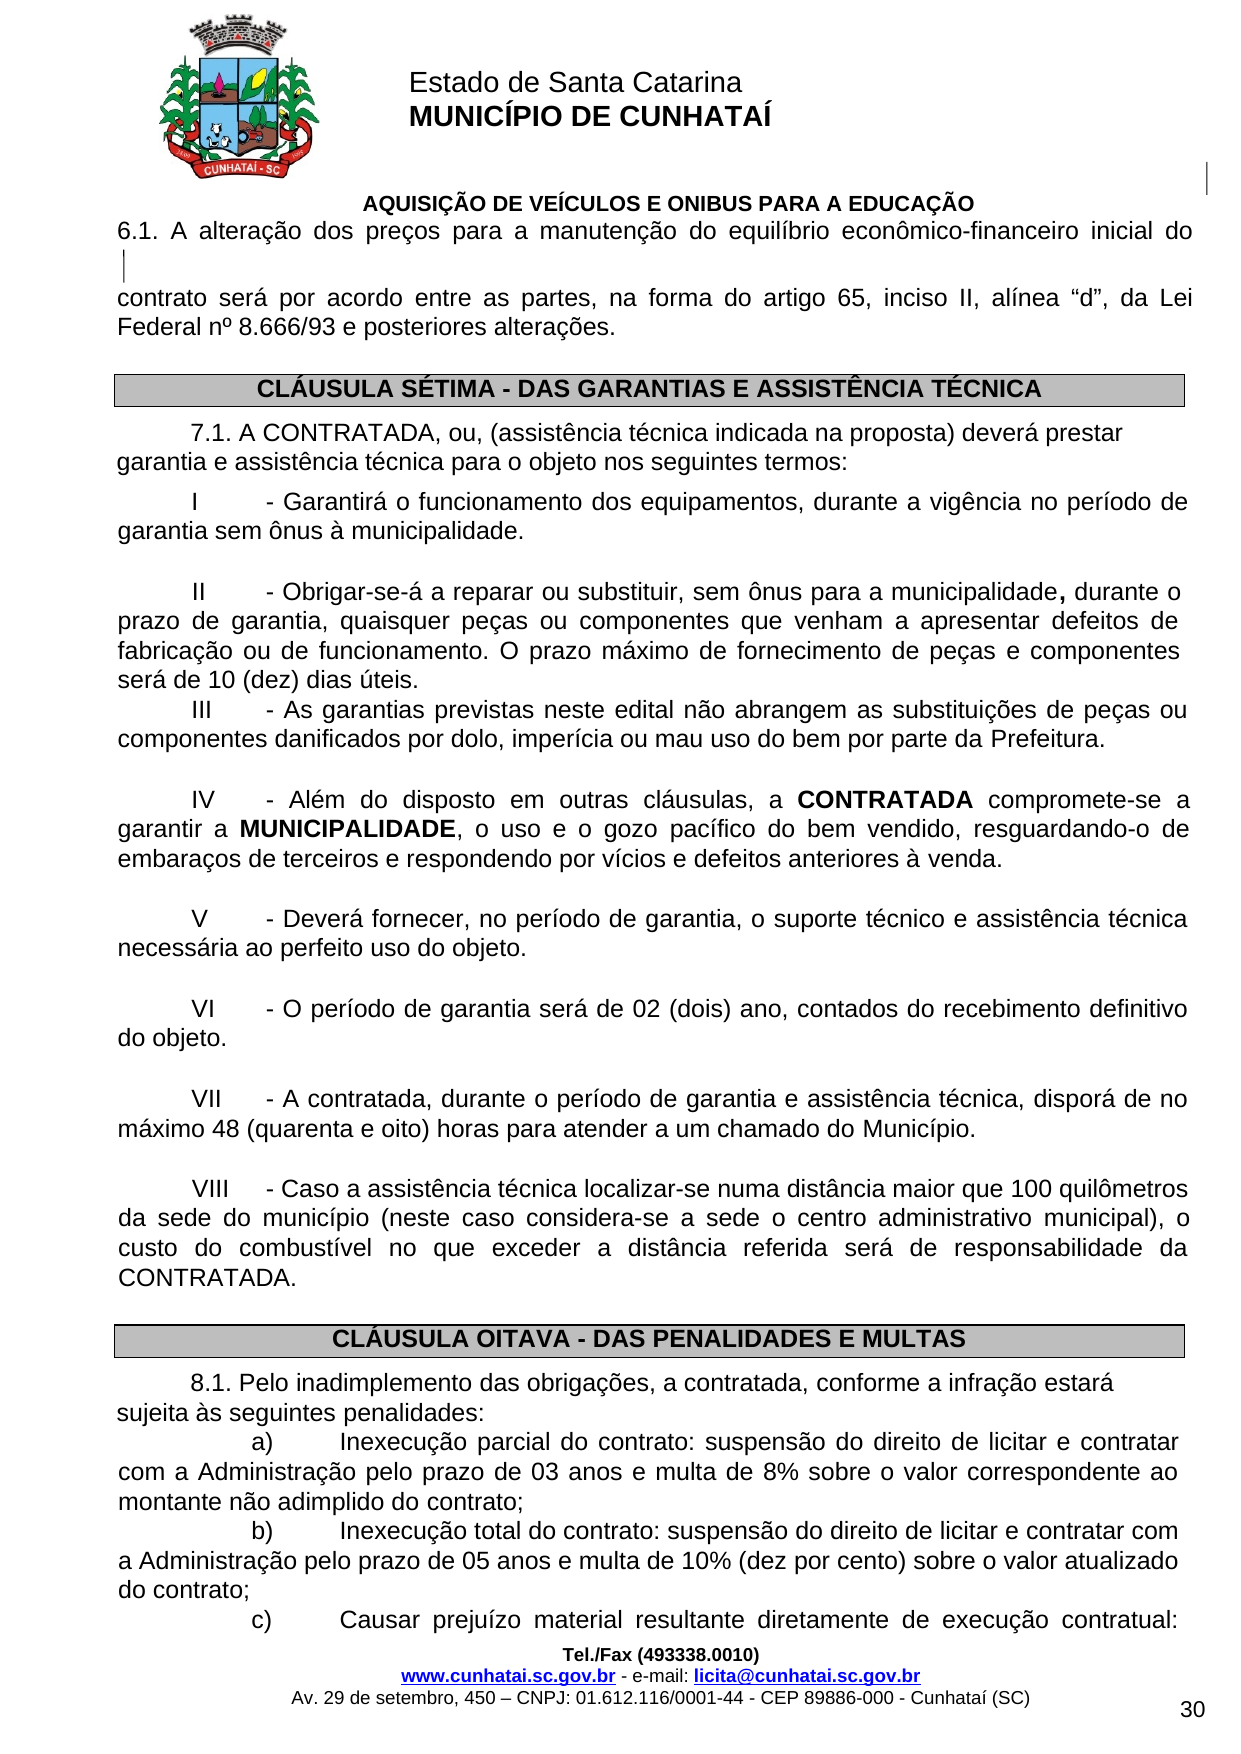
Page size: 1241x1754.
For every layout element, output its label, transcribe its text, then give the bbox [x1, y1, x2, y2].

list - A contratada, durante o período de garantia e assistência técnica, disporá de no máximo 48 (quarenta e oito) horas para atender a um chamado do Município. [117, 1084, 1189, 1142]
list Inexecução total do contrato: suspensão do direito de licitar e contratar com a Administração pelo prazo de 05 anos e multa de 10% (dez por cento) sobre o valor atualizado do contrato; [118, 1516, 1180, 1604]
list - Caso a assistência técnica localizar-se numa distância maior que 100 quilômetros da sede do município (neste caso considera-se a sede o centro administrativo municipal), o custo do combustível no que exceder a distância referida será de responsabilidade da CONTRATADA. [118, 1174, 1190, 1291]
list - Obrigar-se-á a reparar ou substituir, sem ônus para a municipalidade, durante o prazo de garantia, quaisquer peças ou componentes que venham a apresentar defeitos de fabricação ou de funcionamento. O prazo máximo de fornecimento de peças e componentes será de 10 (dez) dias úteis. [117, 576, 1181, 694]
text AQUISIÇÃO DE VEÍCULOS E ONIBUS PARA A EDUCAÇÃO [118, 191, 1219, 216]
list - O período de garantia será de 02 (dois) ano, contados do recebimento definitivo do objeto. [117, 994, 1189, 1052]
text 7.1. A CONTRATADA, ou, (assistência técnica indicada na proposta) deverá prestar garantia e assistência técnica para o objeto nos seguintes termos: [116, 379, 1194, 476]
list - Além do disposto em outras cláusulas, a CONTRATADA compromete-se a garantir a MUNICIPALIDADE, o uso e o gozo pacífico do bem vendido, resguardando-o de embaraços de terceiros e respondendo por vícios e defeitos anteriores à venda. [117, 785, 1190, 873]
list - As garantias previstas neste edital não abrangem as substituições de peças ou componentes danificados por dolo, imperícia ou mau uso do bem por parte da Prefeitura. [117, 695, 1189, 753]
list - Garantirá o funcionamento dos equipamentos, durante a vigência no período de garantia sem ônus à municipalidade. [117, 487, 1190, 545]
list Inexecução parcial do contrato: suspensão do direito de licitar e contratar com a Administração pelo prazo de 03 anos e multa de 8% sobre o valor correspondente ao montante não adimplido do contrato; [118, 1427, 1180, 1515]
text 6.1. A alteração dos preços para a manutenção do equilíbrio econômico-financeiro inicial do contrato será por acordo entre as partes, na forma do artigo 65, inciso II, alínea “d”, da Lei Federal nº 8.666/93 e posteriores alterações. [117, 216, 1194, 341]
picture [158, 14, 320, 179]
list - Deverá fornecer, no período de garantia, o suporte técnico e assistência técnica necessária ao perfeito uso do objeto. [117, 904, 1189, 962]
list Pelo inadimplemento das obrigações, a contratada, conforme a infração estará sujeita às seguintes penalidades: [116, 1330, 1190, 1427]
